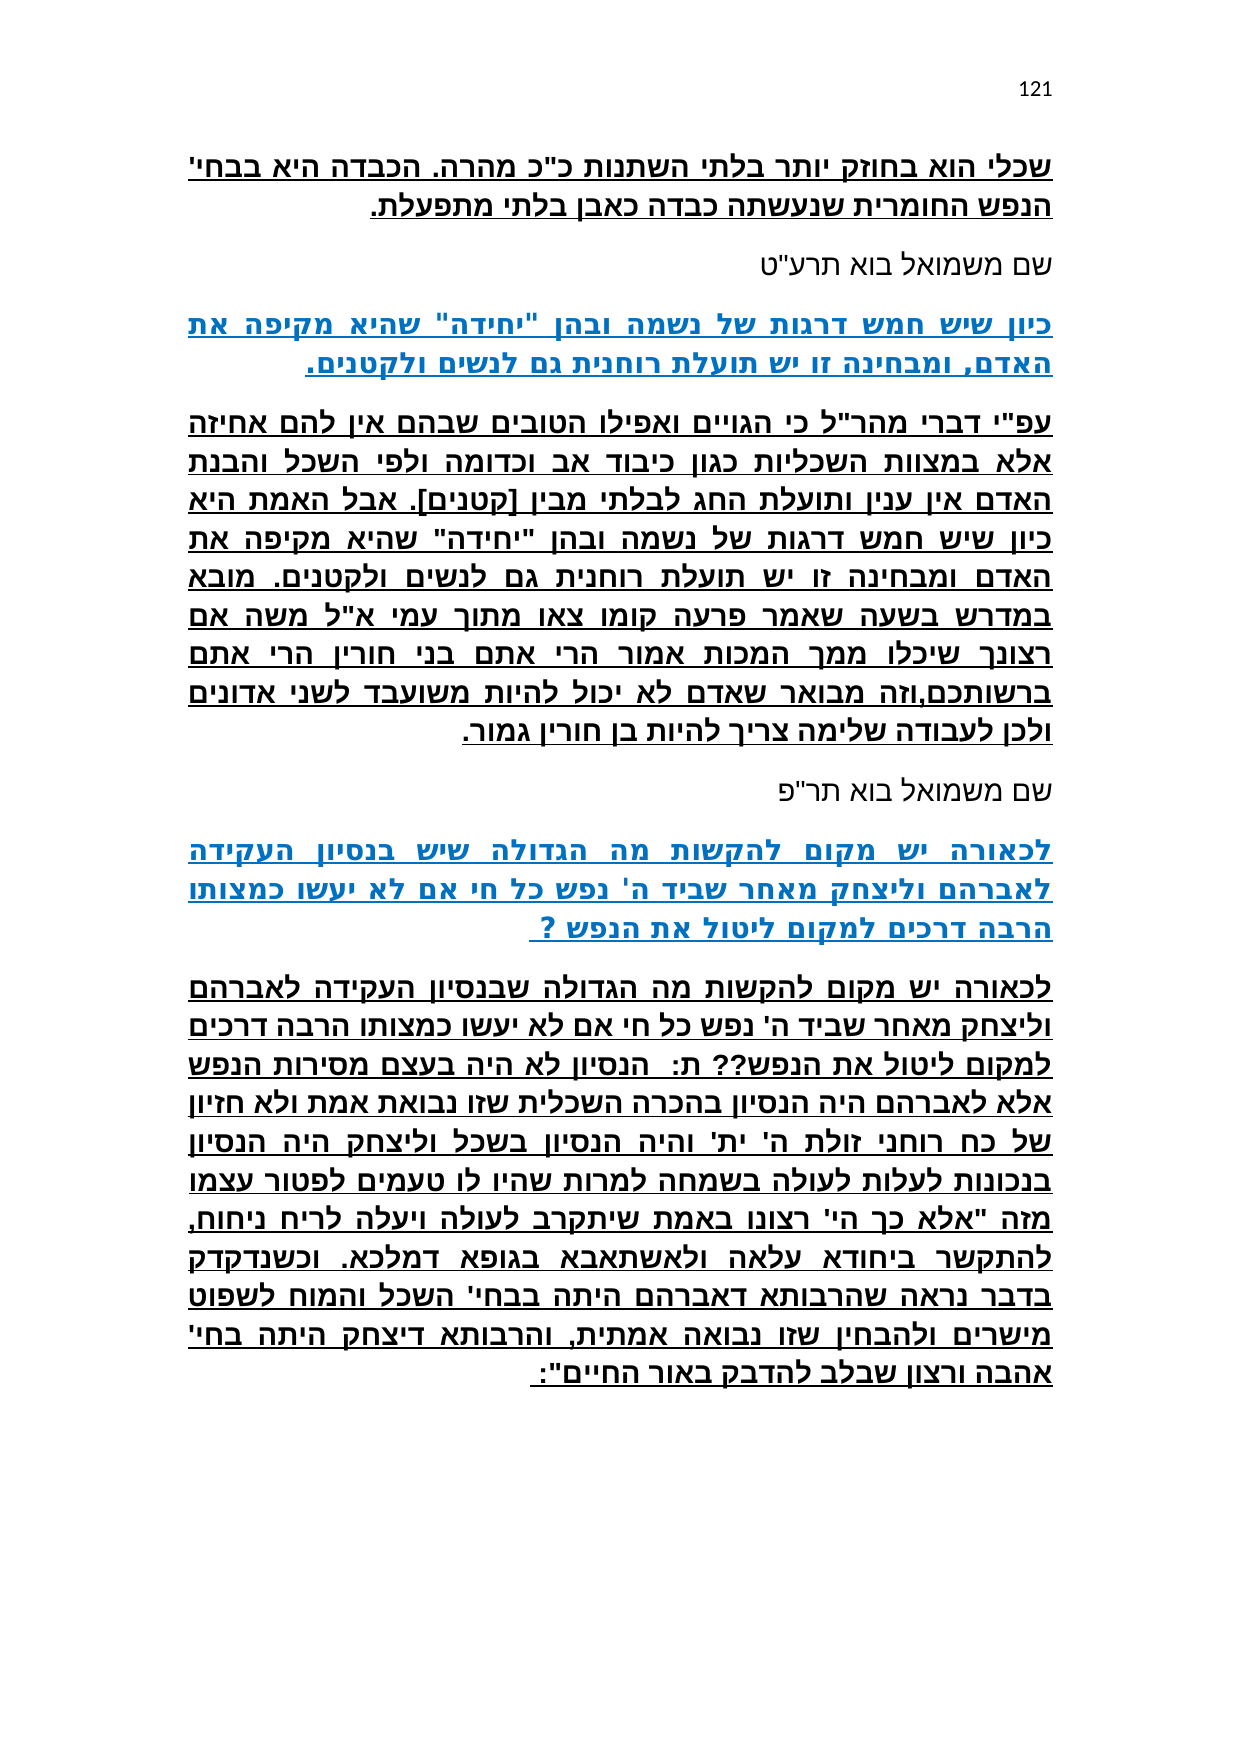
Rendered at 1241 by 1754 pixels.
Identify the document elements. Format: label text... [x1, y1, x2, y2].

text עפ"י דברי מהר"ל כי הגויים ואפילו הטובים שבהם אין להם אחיזה אלא במצוות השכליות כגון כיבוד אב וכדומה ולפי השכל והבנת האדם אין ענין ותועלת החג לבלתי מבין [קטנים]. אבל האמת היא כיון שיש חמש דרגות של נשמה ובהן "יחידה" שהיא מקיפה את האדם ומבחינה זו יש תועלת רוחנית גם לנשים ולקטנים. מובא במדרש בשעה שאמר פרעה קומו צאו מתוך עמי א"ל משה אם רצונך שיכלו ממך המכות אמור הרי אתם בני חורין הרי אתם ברשותכם,וזה מבואר שאדם לא יכול להיות משועבד לשני אדונים ולכן לעבודה שלימה צריך להיות בן חורין גמור. [187, 706, 1053, 748]
text עפ"י דברי מהר"ל כי הגויים ואפילו הטובים שבהם אין להם אחיזה אלא במצוות השכליות כגון כיבוד אב וכדומה ולפי השכל והבנת האדם אין ענין ותועלת החג לבלתי מבין [קטנים]. אבל האמת היא כיון שיש חמש דרגות של נשמה ובהן "יחידה" שהיא מקיפה את האדם ומבחינה זו יש תועלת רוחנית גם לנשים ולקטנים. מובא במדרש בשעה שאמר פרעה קומו צאו מתוך עמי א"ל משה אם רצונך שיכלו ממך המכות אמור הרי אתם בני חורין הרי אתם ברשותכם,וזה מבואר שאדם לא יכול להיות משועבד לשני אדונים ולכן לעבודה שלימה צריך להיות בן חורין גמור. [187, 406, 1053, 589]
text שם משמואל בוא תר"פ [187, 774, 1053, 807]
text כיון שיש חמש דרגות של נשמה ובהן "יחידה" שהיא מקיפה את האדם, ומבחינה זו יש תועלת רוחנית גם לנשים ולקטנים. [187, 307, 1053, 380]
text לכאורה יש מקום להקשות מה הגדולה שבנסיון העקידה לאברהם וליצחק מאחר שביד ה' נפש כל חי אם לא יעשו כמצותו הרבה דרכים למקום ליטול את הנפש?? ת: הנסיון לא היה בעצם מסירות הנפש אלא לאברהם היה הנסיון בהכרה השכלית שזו נבואת אמת ולא חזיון של כח רוחני זולת ה' ית' והיה הנסיון בשכל וליצחק היה הנסיון בנכונות לעלות לעולה בשמחה למרות שהיו לו טעמים לפטור עצמו מזה "אלא כך הי' רצונו באמת שיתקרב לעולה ויעלה לריח ניחוח, להתקשר ביחודא עלאה ולאשתאבא בגופא דמלכא. וכשנדקדק בדבר נראה שהרבותא דאברהם היתה בבחי' השכל והמוח לשפוט מישרים ולהבחין שזו נבואה אמתית, והרבותא דיצחק היתה בחי' אהבה ורצון שבלב להדבק באור החיים": [187, 971, 1053, 1077]
text שם משמואל בוא תרע"ט [187, 248, 1053, 281]
text לכאורה יש מקום להקשות מה הגדולה שבנסיון העקידה לאברהם וליצחק מאחר שביד ה' נפש כל חי אם לא יעשו כמצותו הרבה דרכים למקום ליטול את הנפש?? ת: הנסיון לא היה בעצם מסירות הנפש אלא לאברהם היה הנסיון בהכרה השכלית שזו נבואת אמת ולא חזיון של כח רוחני זולת ה' ית' והיה הנסיון בשכל וליצחק היה הנסיון בנכונות לעלות לעולה בשמחה למרות שהיו לו טעמים לפטור עצמו מזה "אלא כך הי' רצונו באמת שיתקרב לעולה ויעלה לריח ניחוח, להתקשר ביחודא עלאה ולאשתאבא בגופא דמלכא. וכשנדקדק בדבר נראה שהרבותא דאברהם היתה בבחי' השכל והמוח לשפוט מישרים ולהבחין שזו נבואה אמתית, והרבותא דיצחק היתה בחי' אהבה ורצון שבלב להדבק באור החיים": [187, 1309, 1053, 1390]
text לכאורה יש מקום להקשות מה הגדולה שיש בנסיון העקידה לאברהם וליצחק מאחר שביד ה' נפש כל חי אם לא יעשו כמצותו הרבה דרכים למקום ליטול את הנפש ? [187, 833, 1053, 945]
text עפ"י דברי מהר"ל כי הגויים ואפילו הטובים שבהם אין להם אחיזה אלא במצוות השכליות כגון כיבוד אב וכדומה ולפי השכל והבנת האדם אין ענין ותועלת החג לבלתי מבין [קטנים]. אבל האמת היא כיון שיש חמש דרגות של נשמה ובהן "יחידה" שהיא מקיפה את האדם ומבחינה זו יש תועלת רוחנית גם לנשים ולקטנים. מובא במדרש בשעה שאמר פרעה קומו צאו מתוך עמי א"ל משה אם רצונך שיכלו ממך המכות אמור הרי אתם בני חורין הרי אתם ברשותכם,וזה מבואר שאדם לא יכול להיות משועבד לשני אדונים ולכן לעבודה שלימה צריך להיות בן חורין גמור. [187, 590, 1053, 705]
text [187, 150, 1053, 222]
text לכאורה יש מקום להקשות מה הגדולה שבנסיון העקידה לאברהם וליצחק מאחר שביד ה' נפש כל חי אם לא יעשו כמצותו הרבה דרכים למקום ליטול את הנפש?? ת: הנסיון לא היה בעצם מסירות הנפש אלא לאברהם היה הנסיון בהכרה השכלית שזו נבואת אמת ולא חזיון של כח רוחני זולת ה' ית' והיה הנסיון בשכל וליצחק היה הנסיון בנכונות לעלות לעולה בשמחה למרות שהיו לו טעמים לפטור עצמו מזה "אלא כך הי' רצונו באמת שיתקרב לעולה ויעלה לריח ניחוח, להתקשר ביחודא עלאה ולאשתאבא בגופא דמלכא. וכשנדקדק בדבר נראה שהרבותא דאברהם היתה בבחי' השכל והמוח לשפוט מישרים ולהבחין שזו נבואה אמתית, והרבותא דיצחק היתה בחי' אהבה ורצון שבלב להדבק באור החיים": [187, 1117, 1053, 1231]
